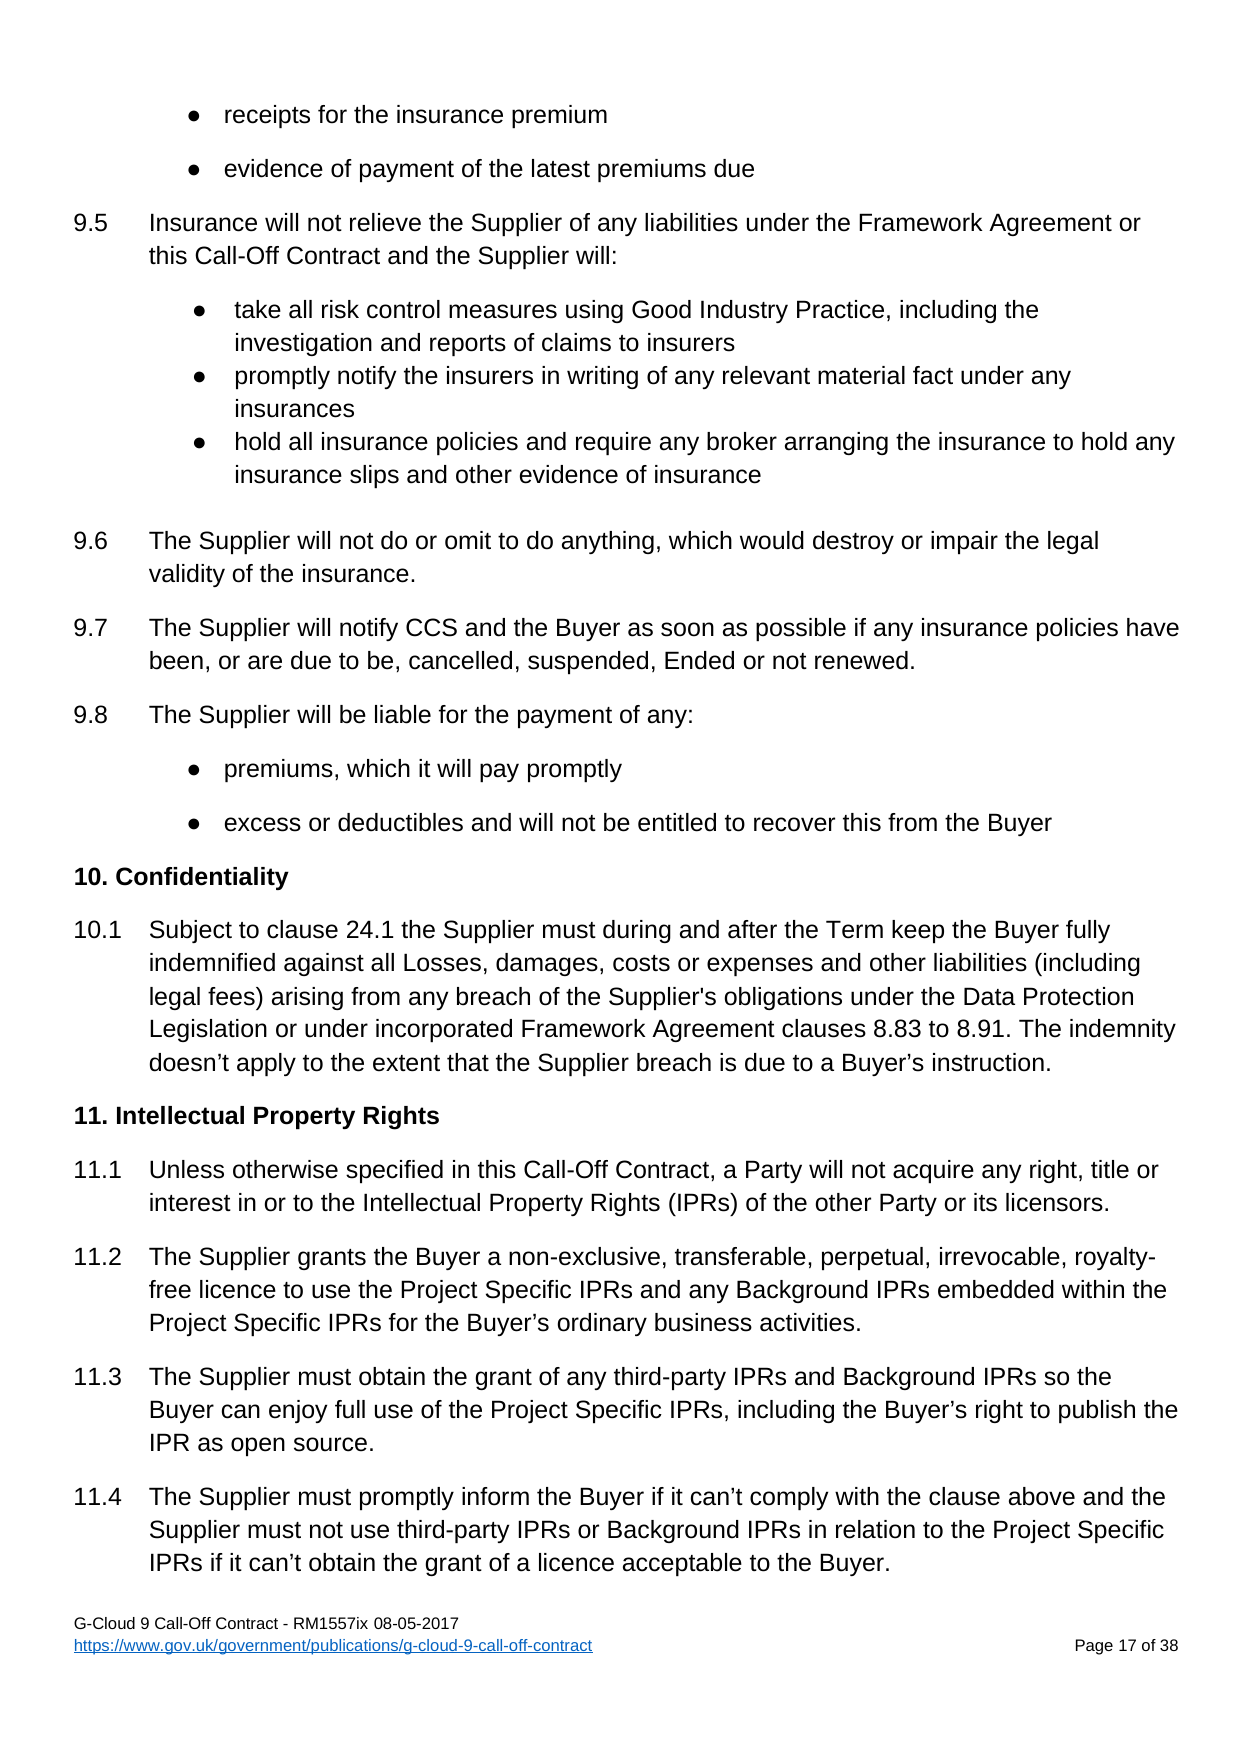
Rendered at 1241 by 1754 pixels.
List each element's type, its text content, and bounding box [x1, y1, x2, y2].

list The Supplier will be liable for the payment of any: [73, 700, 1182, 729]
list Subject to clause 24.1 the Supplier must during and after the Term keep the Buyer fully indemnified against all Losses, damages, costs or expenses and other liabilities (including legal fees) arising from any breach of the Supplier's obligations under the Data Protection Legislation or under incorporated Framework Agreement clauses 8.83 to 8.91. The indemnity doesn’t apply to the extent that the Supplier breach is due to a Buyer’s instruction. [73, 915, 1182, 1076]
list receipts for the insurance premium [186, 101, 1182, 129]
list promptly notify the insurers in writing of any relevant material fact under any insurances [192, 361, 1182, 423]
list premiums, which it will pay promptly [186, 754, 1182, 783]
list The Supplier will not do or omit to do anything, which would destroy or impair the legal validity of the insurance. [73, 526, 1182, 588]
list The Supplier grants the Buyer a non-exclusive, transferable, perpetual, irrevocable, royalty-free licence to use the Project Specific IPRs and any Background IPRs embedded within the Project Specific IPRs for the Buyer’s ordinary business activities. [73, 1242, 1182, 1337]
list Insurance will not relieve the Supplier of any liabilities under the Framework Agreement or this Call-Off Contract and the Supplier will: [73, 208, 1182, 270]
list evidence of payment of the latest premiums due [186, 154, 1182, 183]
list excess or deductibles and will not be entitled to recover this from the Buyer [186, 808, 1182, 836]
list hold all insurance policies and require any broker arranging the insurance to hold any insurance slips and other evidence of insurance [192, 427, 1182, 489]
text 11. Intellectual Property Rights [73, 1101, 1182, 1130]
list Unless otherwise specified in this Call-Off Contract, a Party will not acquire any right, title or interest in or to the Intellectual Property Rights (IPRs) of the other Party or its licensors. [73, 1155, 1182, 1217]
list take all risk control measures using Good Industry Practice, including the investigation and reports of claims to insurers [192, 295, 1182, 357]
list The Supplier must promptly inform the Buyer if it can’t comply with the clause above and the Supplier must not use third-party IPRs or Background IPRs in relation to the Project Specific IPRs if it can’t obtain the grant of a licence acceptable to the Buyer. [73, 1482, 1182, 1577]
list The Supplier will notify CCS and the Buyer as soon as possible if any insurance policies have been, or are due to be, cancelled, suspended, Ended or not renewed. [73, 613, 1182, 675]
list The Supplier must obtain the grant of any third-party IPRs and Background IPRs so the Buyer can enjoy full use of the Project Specific IPRs, including the Buyer’s right to publish the IPR as open source. [73, 1362, 1182, 1457]
text 10. Confidentiality [73, 862, 1182, 890]
